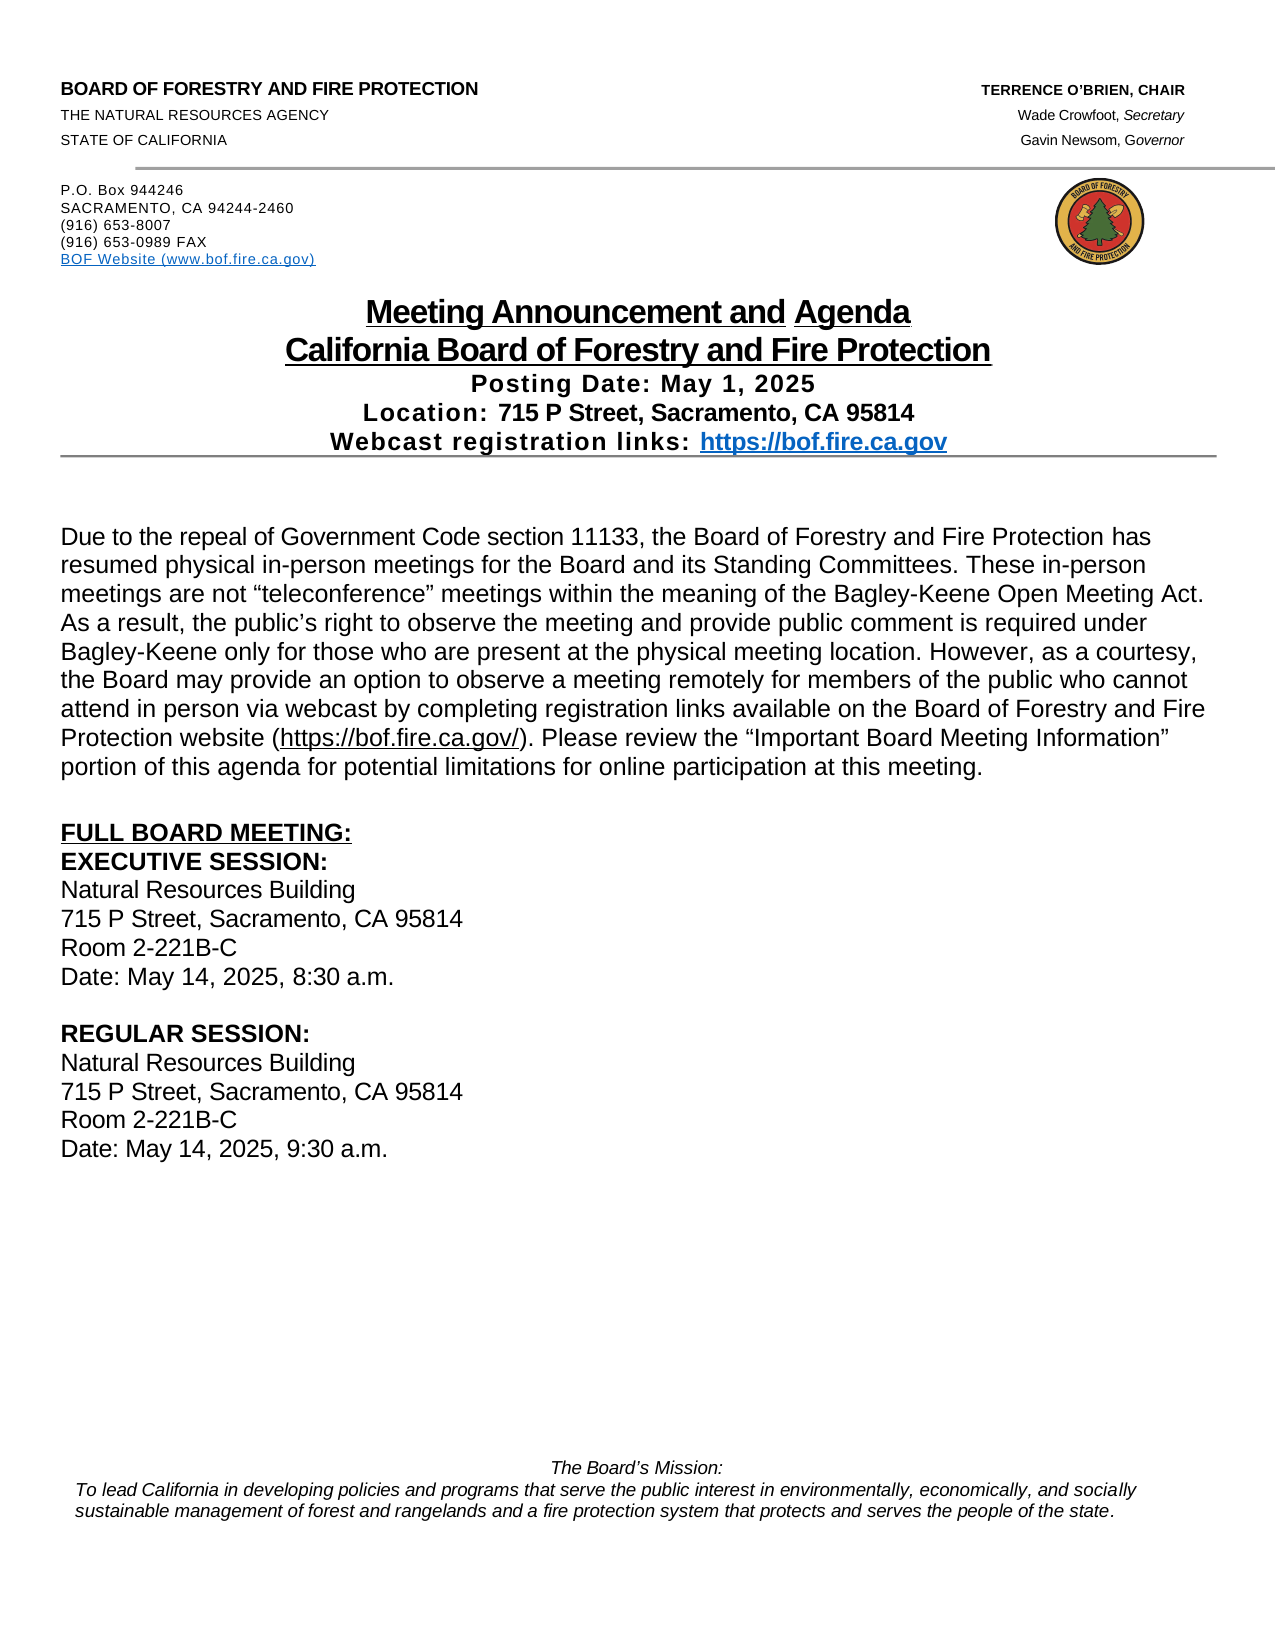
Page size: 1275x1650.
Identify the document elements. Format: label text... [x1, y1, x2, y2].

text Natural Resources Building [60, 875, 1217, 904]
text 715 P Street, Sacramento, CA 95814 [60, 904, 1217, 933]
text EXECUTIVE SESSION: [60, 846, 1217, 875]
text Webcast registration links: https://bof.fire.ca.gov [60, 426, 1217, 455]
text Posting Date: May 1, 2025 [60, 369, 1217, 398]
text FULL BOARD MEETING: [60, 818, 1217, 846]
text Room 2-221B-C [60, 933, 1217, 961]
text Due to the repeal of Government Code section 11133, the Board of Forestry and Fire Protection has resumed physical in-person meetings for the Board and its Standing Committees. These in-person meetings are not “teleconference” meetings within the meaning of the Bagley-Keene Open Meeting Act. As a result, the public’s right to observe the meeting and provide public comment is required under Bagley-Keene only for those who are present at the physical meeting location. However, as a courtesy, the Board may provide an option to observe a meeting remotely for members of the public who cannot attend in person via webcast by completing registration links available on the Board of Forestry and Fire Protection website (https://bof.fire.ca.gov/). Please review the “Important Board Meeting Information” portion of this agenda for potential limitations for online participation at this meeting. [60, 521, 1217, 780]
text 715 P Street, Sacramento, CA 95814 [60, 1076, 1217, 1105]
text Date: May 14, 2025, 9:30 a.m. [60, 1134, 1217, 1163]
text California Board of Forestry and Fire Protection [60, 331, 1217, 369]
picture [1054, 176, 1146, 267]
text Location: 715 P Street, Sacramento, CA 95814 [60, 398, 1217, 426]
text Natural Resources Building [60, 1048, 1217, 1076]
text Date: May 14, 2025, 8:30 a.m. [60, 961, 1217, 990]
text Meeting Announcement and Agenda [60, 292, 1217, 331]
text Room 2-221B-C [60, 1105, 1217, 1134]
text REGULAR SESSION: [60, 1019, 1217, 1048]
